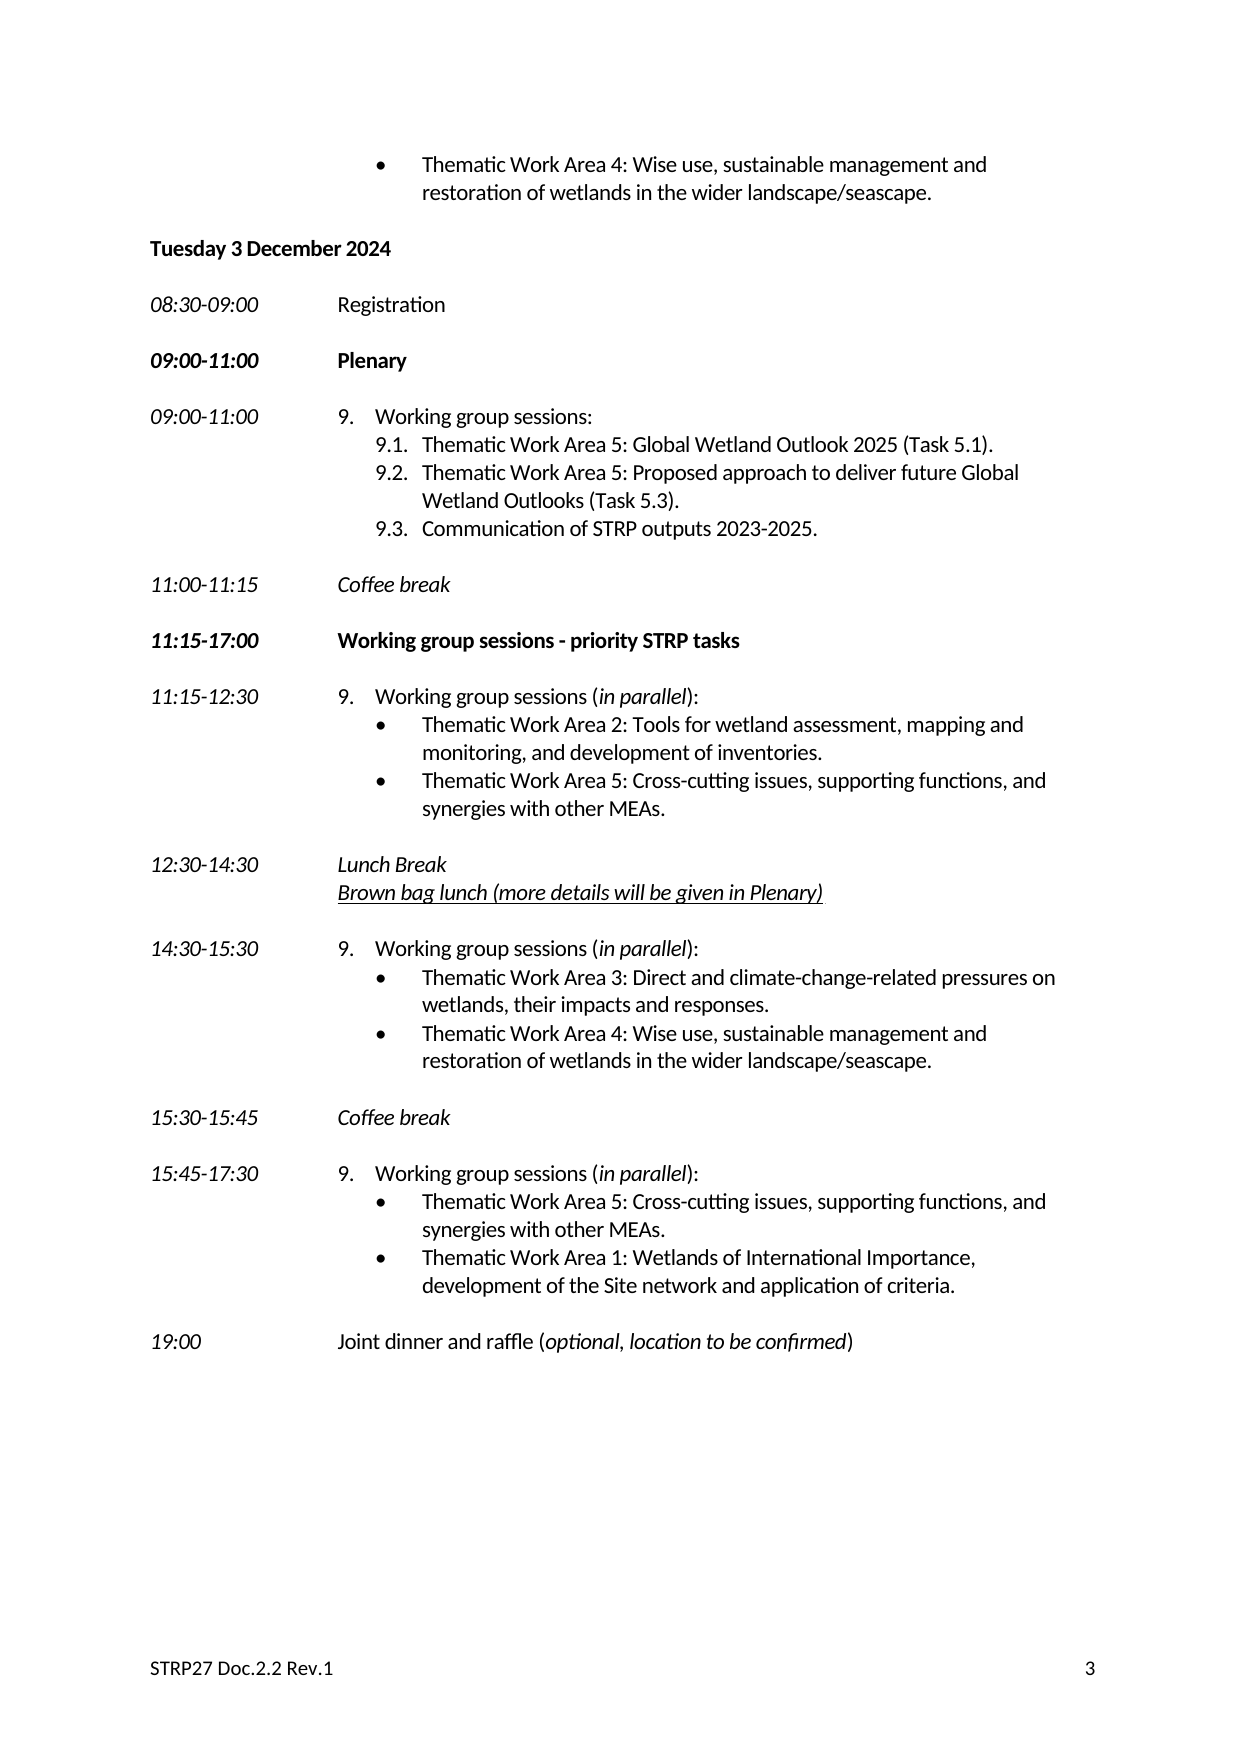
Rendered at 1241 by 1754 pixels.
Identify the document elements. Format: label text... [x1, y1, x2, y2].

text 08:30-09:00 Registration [150, 290, 1090, 318]
text • Thematic Work Area 5: Cross-cutting issues, supporting functions, and synergies with other MEAs. [169, 766, 1090, 822]
text 9.1. Thematic Work Area 5: Global Wetland Outlook 2025 (Task 5.1). [169, 430, 1090, 458]
text Brown bag lunch (more details will be given in Plenary) [150, 878, 1090, 907]
text • Thematic Work Area 5: Cross-cutting issues, supporting functions, and synergies with other MEAs. [169, 1187, 1090, 1243]
text • Thematic Work Area 3: Direct and climate-change-related pressures on wetlands, their impacts and responses. [169, 963, 1090, 1019]
text 14:30-15:30 9. Working group sessions (in parallel): [150, 934, 1090, 963]
text • Thematic Work Area 4: Wise use, sustainable management and restoration of wetlands in the wider landscape/seascape. [169, 150, 1090, 206]
text 15:30-15:45 Coffee break [150, 1103, 1090, 1131]
text 12:30-14:30 Lunch Break [150, 851, 1090, 878]
text 11:00-11:15 Coffee break [150, 570, 1090, 598]
text 9.2. Thematic Work Area 5: Proposed approach to deliver future Global Wetland Outlooks (Task 5.3). [169, 458, 1090, 514]
text • Thematic Work Area 1: Wetlands of International Importance, development of the Site network and application of criteria. [169, 1243, 1090, 1299]
text 15:45-17:30 9. Working group sessions (in parallel): [150, 1159, 1090, 1187]
text 11:15-17:00 Working group sessions - priority STRP tasks [150, 626, 1090, 654]
text • Thematic Work Area 2: Tools for wetland assessment, mapping and monitoring, and development of inventories. [169, 710, 1090, 766]
text 11:15-12:30 9. Working group sessions (in parallel): [150, 682, 1090, 710]
text 19:00 Joint dinner and raffle (optional, location to be confirmed) [150, 1327, 1090, 1355]
text Tuesday 3 December 2024 [150, 234, 1090, 262]
text 09:00-11:00 9. Working group sessions: [150, 402, 1090, 430]
text • Thematic Work Area 4: Wise use, sustainable management and restoration of wetlands in the wider landscape/seascape. [169, 1019, 1090, 1075]
text 09:00-11:00 Plenary [150, 346, 1090, 374]
text 9.3. Communication of STRP outputs 2023-2025. [169, 514, 1090, 542]
